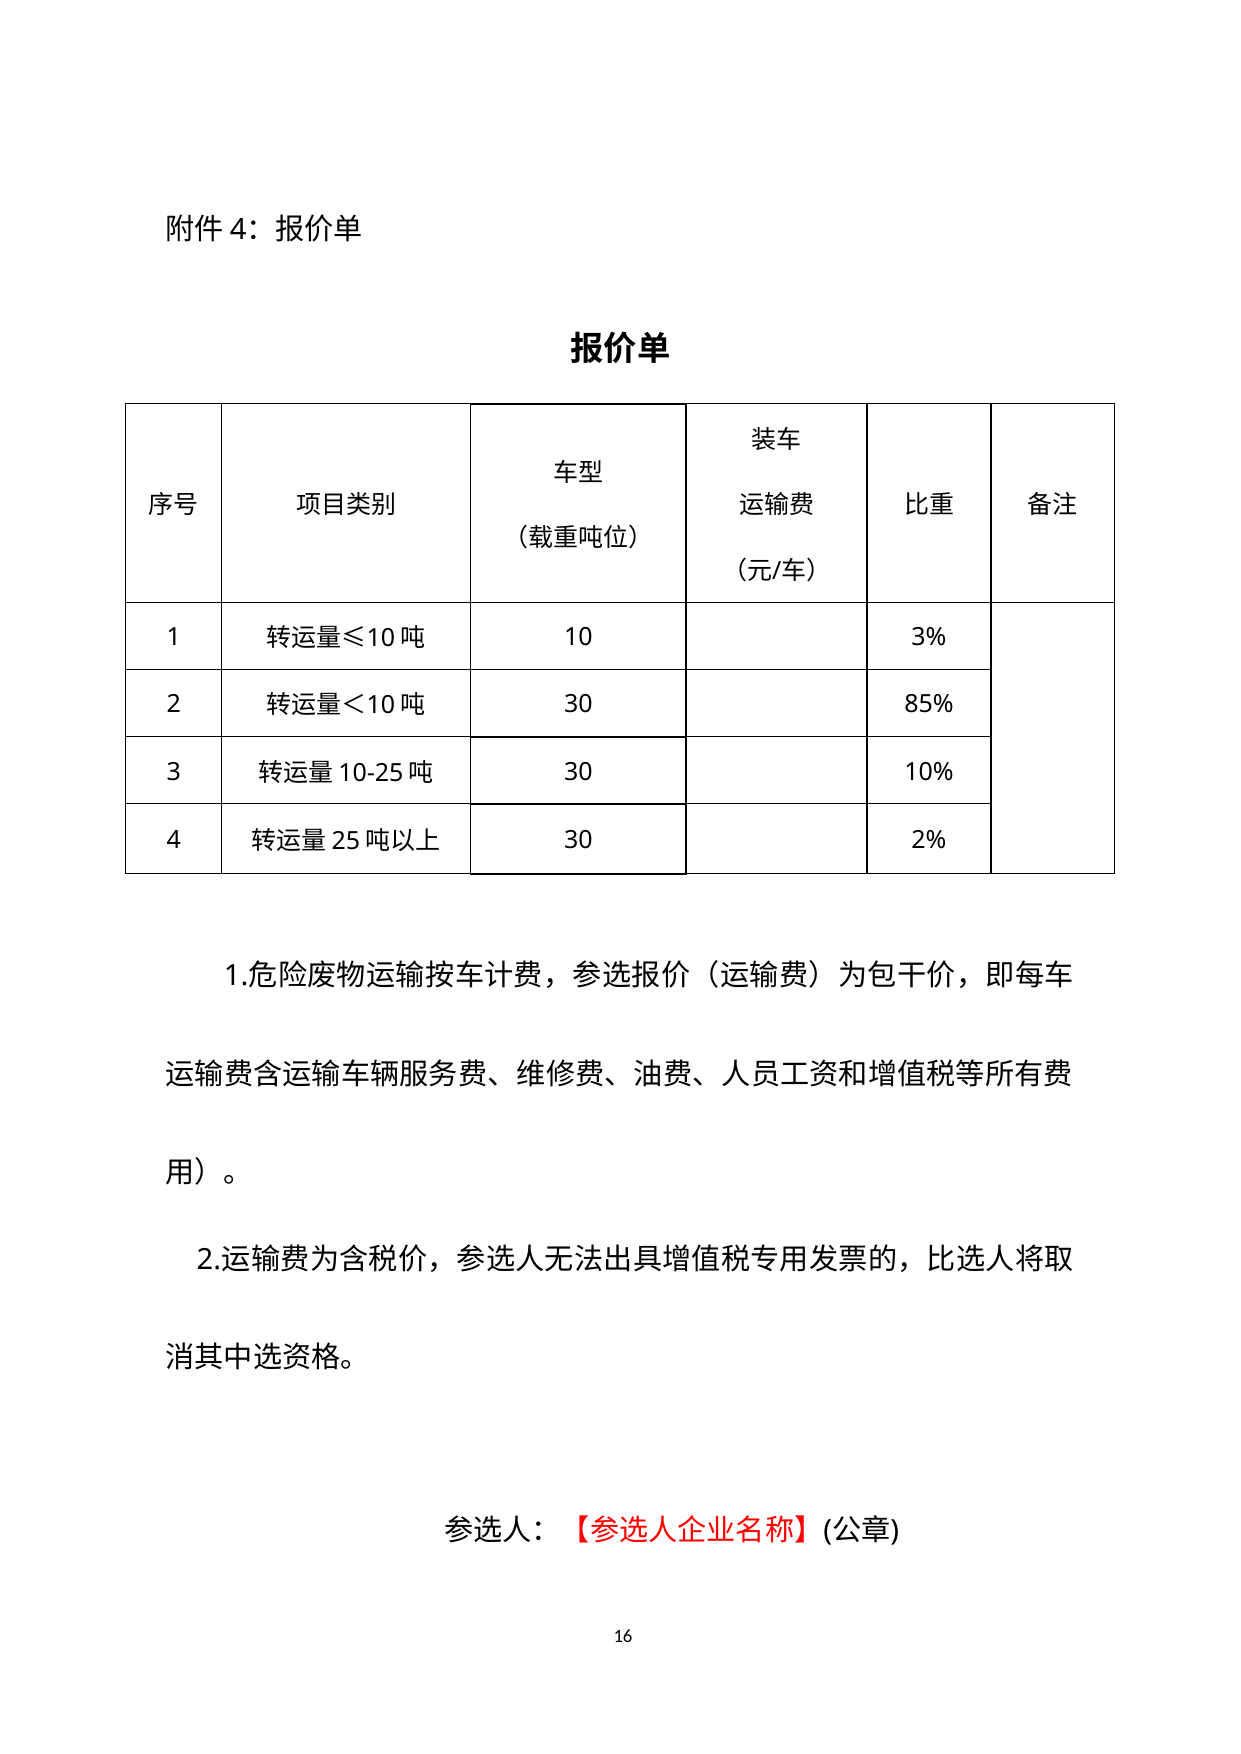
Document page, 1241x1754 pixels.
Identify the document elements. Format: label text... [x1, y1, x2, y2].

table_header 备注 [992, 404, 1114, 602]
table_cell 10 [471, 603, 685, 669]
table_cell 转运量25吨以上 [222, 804, 470, 873]
table_cell [687, 670, 866, 736]
table_cell 转运量≤10吨 [222, 603, 470, 669]
table_cell 30 [471, 670, 685, 736]
table_cell 2 [126, 670, 221, 736]
table_cell [687, 804, 866, 873]
table_cell 10% [868, 737, 990, 803]
table_cell 85% [868, 670, 990, 736]
table_header 车型 （载重吨位） [471, 405, 685, 602]
table_cell 30 [471, 738, 685, 803]
table_cell 3 [126, 737, 221, 803]
table_cell [687, 737, 866, 803]
table_cell 30 [471, 805, 685, 873]
table_cell 转运量＜10吨 [222, 670, 470, 736]
table_header 装车 运输费 （元/车） [687, 404, 866, 602]
table_header 项目类别 [222, 404, 470, 602]
table_header 序号 [126, 404, 221, 602]
table_header 比重 [868, 404, 990, 602]
text 附件4：报价单 [165, 194, 1075, 259]
table_cell 转运量10-25吨 [222, 737, 470, 803]
text 参选人：【参选人企业名称】(公章) [209, 1494, 1075, 1560]
table_cell 3% [868, 603, 990, 669]
table_cell [992, 603, 1114, 873]
table_cell [687, 603, 866, 669]
table_cell 1 [126, 603, 221, 669]
table_cell 2% [868, 804, 990, 873]
table_cell 4 [126, 804, 221, 873]
text 1.危险废物运输按车计费，参选报价（运输费）为包干价，即每车运输费含运输车辆服务费、维修费、油费、人员工资和增值税等所有费用）。 [165, 940, 1075, 1203]
text 2.运输费为含税价，参选人无法出具增值税专用发票的，比选人将取消其中选资格。 [165, 1224, 1075, 1388]
text 报价单 [165, 313, 1075, 379]
